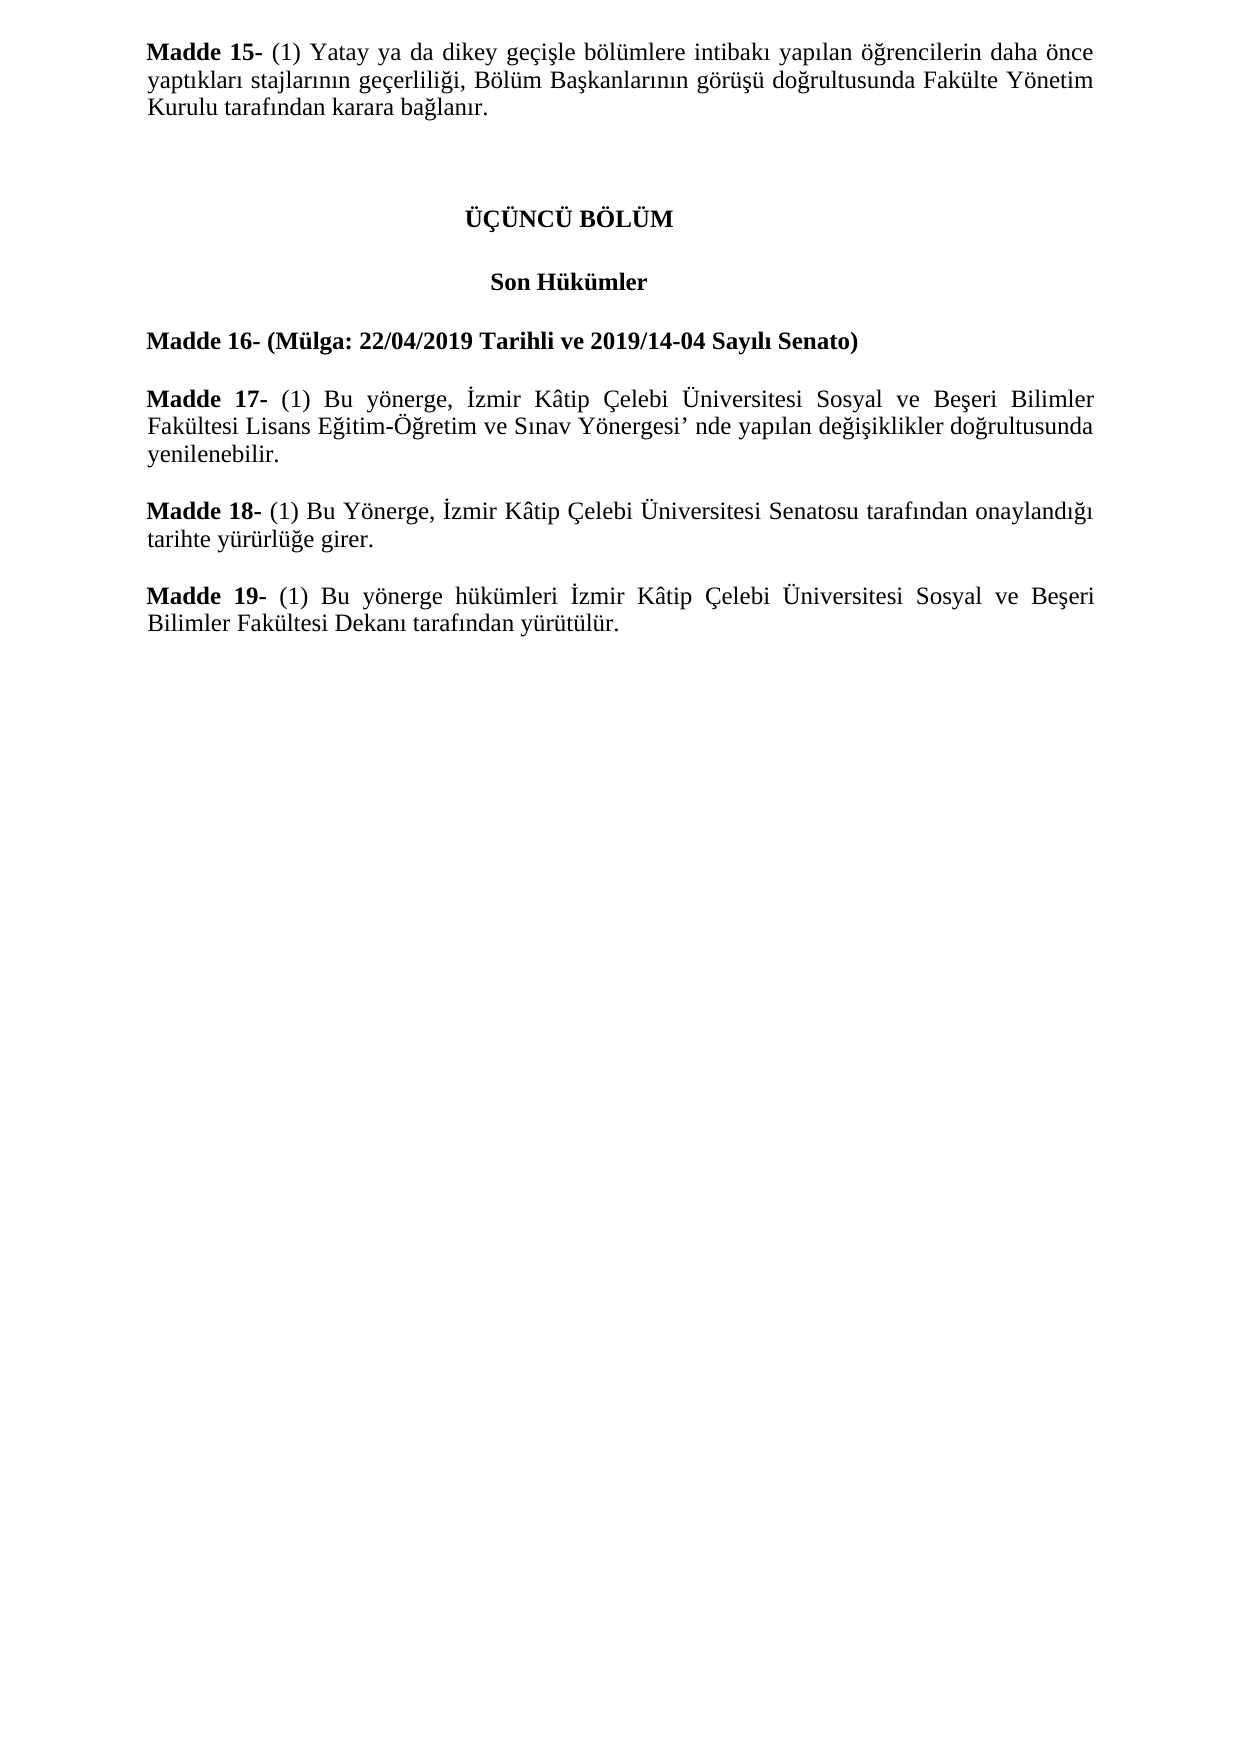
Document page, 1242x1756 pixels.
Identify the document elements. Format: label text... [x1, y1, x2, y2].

text Madde 17- (1) Bu yönerge, İzmir Kâtip Çelebi Üniversitesi Sosyal ve Beşeri Bilimler Fakültesi Lisans Eğitim-Öğretim ve Sınav Yönergesi’ nde yapılan değişiklikler doğrultusunda yenilenebilir. [146, 385, 1094, 467]
text Madde 18- (1) Bu Yönerge, İzmir Kâtip Çelebi Üniversitesi Senatosu tarafından onaylandığı tarihte yürürlüğe girer. [146, 498, 1094, 553]
text Madde 19- (1) Bu yönerge hükümleri İzmir Kâtip Çelebi Üniversitesi Sosyal ve Beşeri Bilimler Fakültesi Dekanı tarafından yürütülür. [146, 582, 1094, 637]
text Son Hükümler [367, 267, 771, 296]
subtitle ÜÇÜNCÜ BÖLÜM [367, 204, 771, 233]
text Madde 15- (1) Yatay ya da dikey geçişle bölümlere intibakı yapılan öğrencilerin daha önce yaptıkları stajlarının geçerliliği, Bölüm Başkanlarının görüşü doğrultusunda Fakülte Yönetim Kurulu tarafından karara bağlanır. [146, 39, 1094, 121]
text Madde 16- (Mülga: 22/04/2019 Tarihli ve 2019/14-04 Sayılı Senato) [146, 326, 1106, 355]
